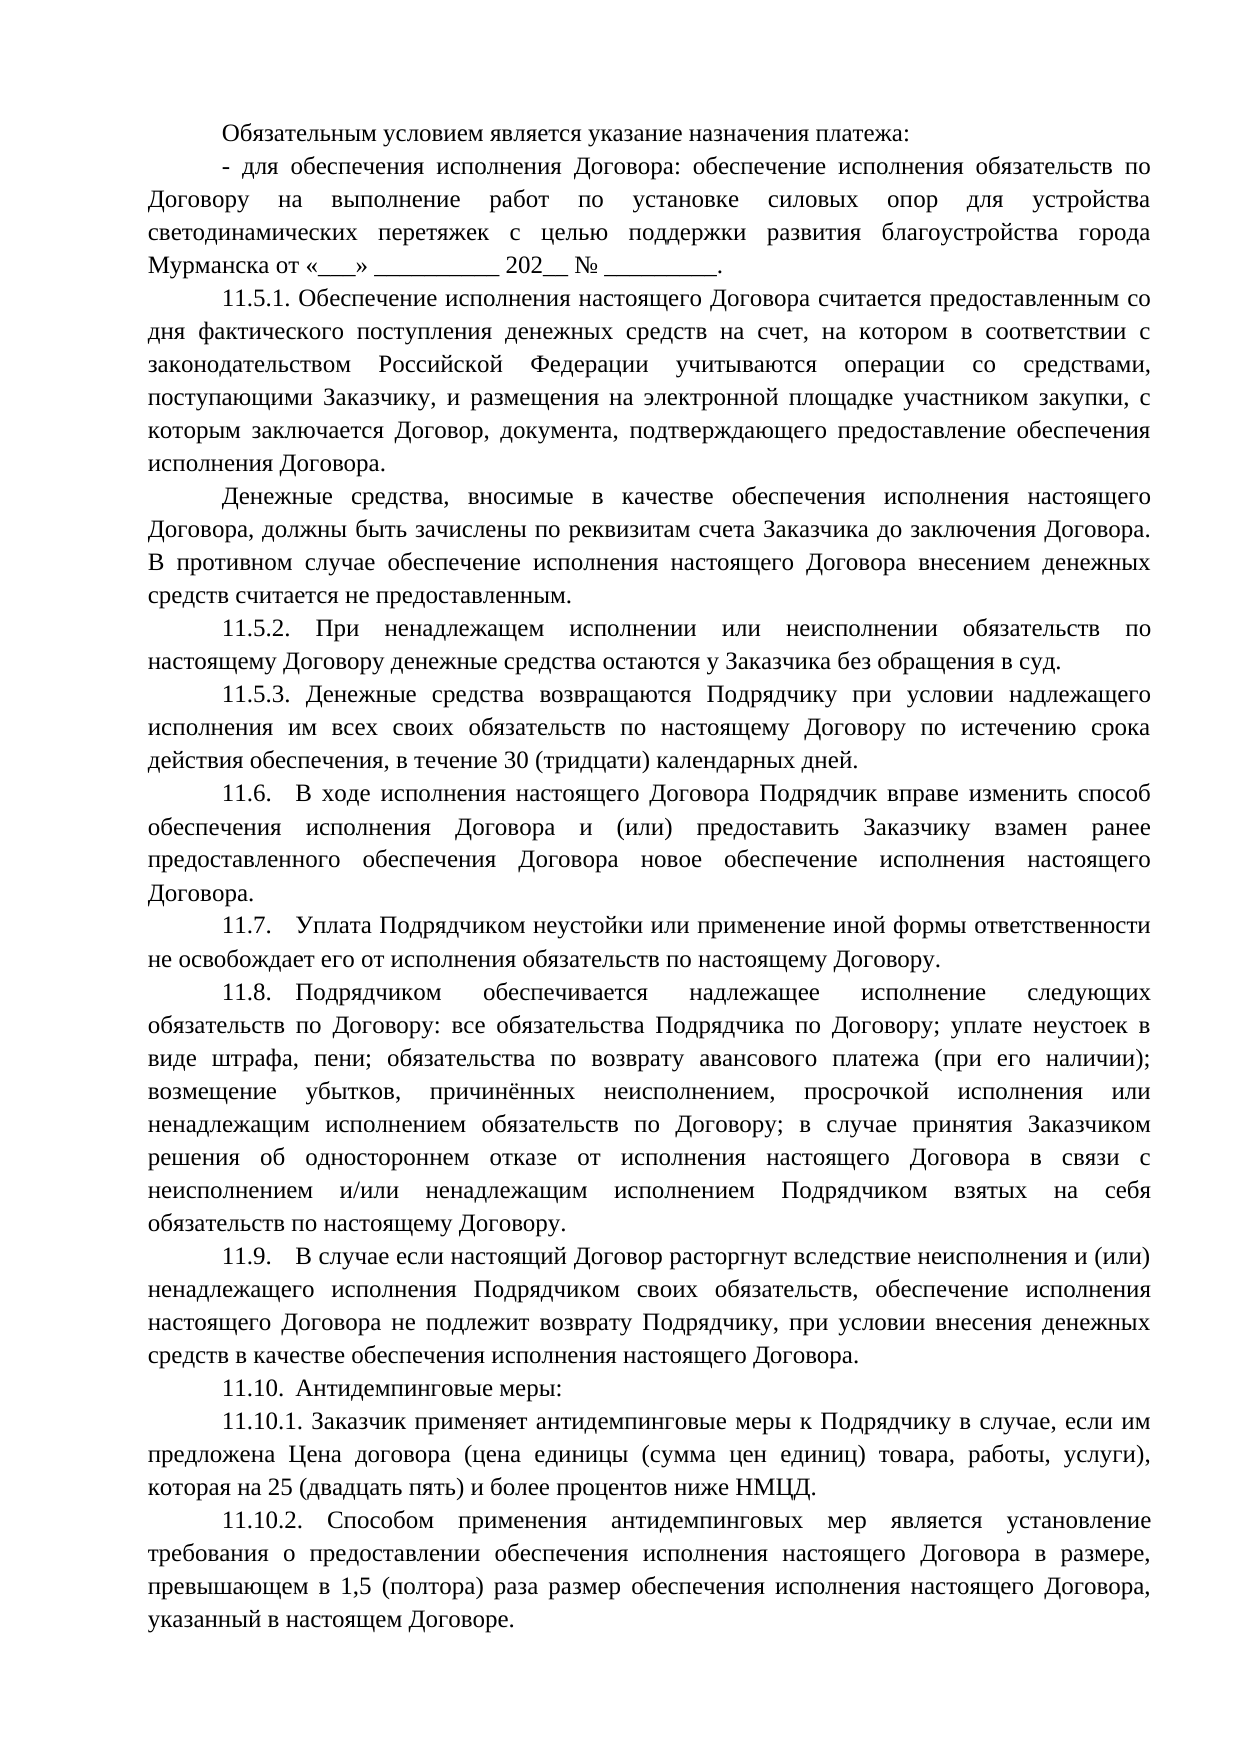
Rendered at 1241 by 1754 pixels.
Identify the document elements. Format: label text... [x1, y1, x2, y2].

text 11.10.2. Способом применения антидемпинговых мер является установление требования о предоставлении обеспечения исполнения настоящего Договора в размере, превышающем в 1,5 (полтора) раза размер обеспечения исполнения настоящего Договора, указанный в настоящем Договоре. [148, 1505, 1152, 1633]
text Денежные средства, вносимые в качестве обеспечения исполнения настоящего Договора, должны быть зачислены по реквизитам счета Заказчика до заключения Договора. В противном случае обеспечение исполнения настоящего Договора внесением денежных средств считается не предоставленным. [148, 481, 1152, 609]
text Обязательным условием является указание назначения платежа: [148, 118, 1152, 147]
text 11.5.2. При ненадлежащем исполнении или неисполнении обязательств по настоящему Договору денежные средства остаются у Заказчика без обращения в суд. [148, 613, 1152, 675]
list Уплата Подрядчиком неустойки или применение иной формы ответственности не освобождает его от исполнения обязательств по настоящему Договору. [148, 911, 1152, 972]
list В ходе исполнения настоящего Договора Подрядчик вправе изменить способ обеспечения исполнения Договора и (или) предоставить Заказчику взамен ранее предоставленного обеспечения Договора новое обеспечение исполнения настоящего Договора. [148, 778, 1152, 906]
text 11.5.3. Денежные средства возвращаются Подрядчику при условии надлежащего исполнения им всех своих обязательств по настоящему Договору по истечению срока действия обеспечения, в течение 30 (тридцати) календарных дней. [148, 679, 1152, 774]
list В случае если настоящий Договор расторгнут вследствие неисполнения и (или) ненадлежащего исполнения Подрядчиком своих обязательств, обеспечение исполнения настоящего Договора не подлежит возврату Подрядчику, при условии внесения денежных средств в качестве обеспечения исполнения настоящего Договора. [148, 1241, 1152, 1369]
text 11.5.1. Обеспечение исполнения настоящего Договора считается предоставленным со дня фактического поступления денежных средств на счет, на котором в соответствии с законодательством Российской Федерации учитываются операции со средствами, поступающими Заказчику, и размещения на электронной площадке участником закупки, с которым заключается Договор, документа, подтверждающего предоставление обеспечения исполнения Договора. [148, 283, 1152, 477]
text 11.10.1. Заказчик применяет антидемпинговые меры к Подрядчику в случае, если им предложена Цена договора (цена единицы (сумма цен единиц) товара, работы, услуги), которая на 25 (двадцать пять) и более процентов ниже НМЦД. [148, 1406, 1152, 1501]
text - для обеспечения исполнения Договора: обеспечение исполнения обязательств по Договору на выполнение работ по установке силовых опор для устройства светодинамических перетяжек с целью поддержки развития благоустройства города Мурманска от «___» __________ 202__ № _________. [148, 151, 1152, 279]
list Подрядчиком обеспечивается надлежащее исполнение следующих обязательств по Договору: все обязательства Подрядчика по Договору; уплате неустоек в виде штрафа, пени; обязательства по возврату авансового платежа (при его наличии); возмещение убытков, причинённых неисполнением, просрочкой исполнения или ненадлежащим исполнением обязательств по Договору; в случае принятия Заказчиком решения об одностороннем отказе от исполнения настоящего Договора в связи с неисполнением и/или ненадлежащим исполнением Подрядчиком взятых на себя обязательств по настоящему Договору. [148, 977, 1152, 1237]
list Антидемпинговые меры: [148, 1373, 1152, 1402]
